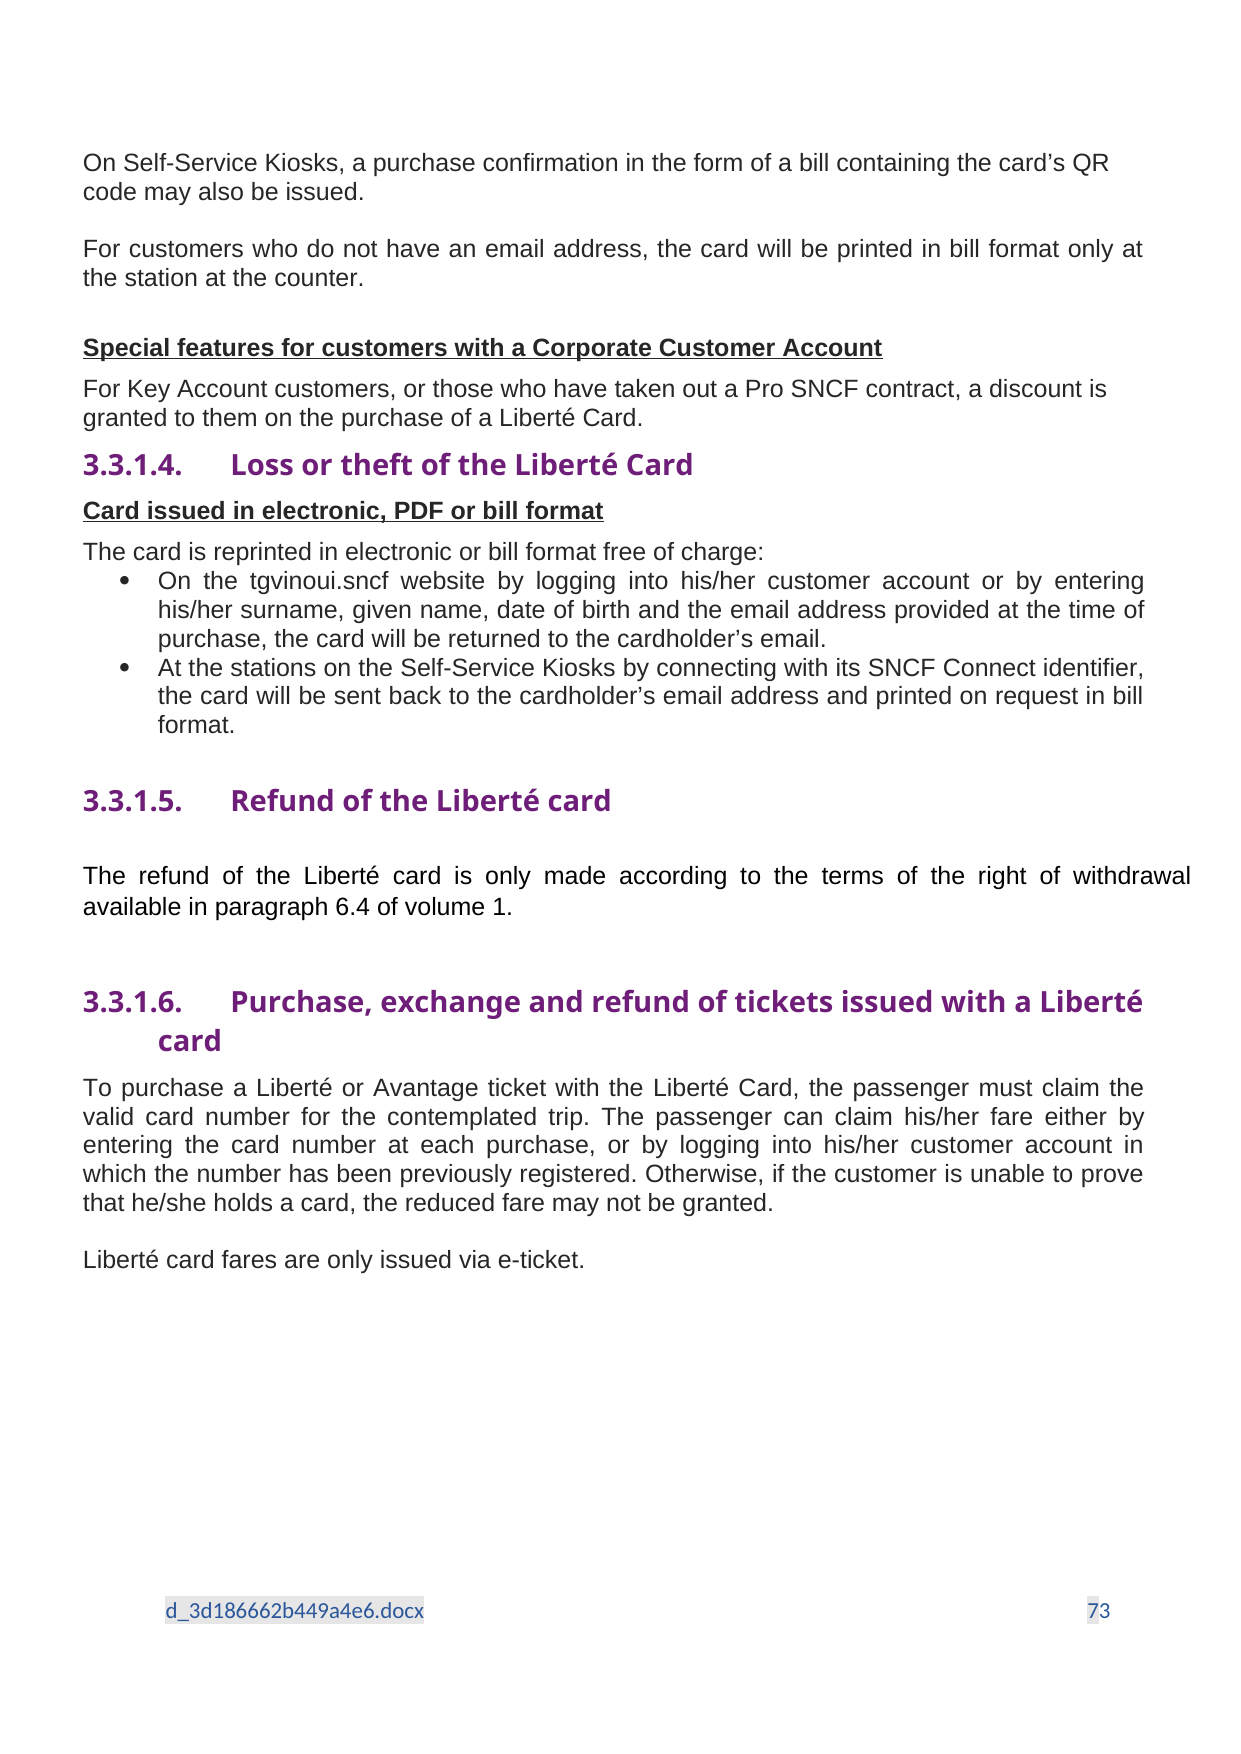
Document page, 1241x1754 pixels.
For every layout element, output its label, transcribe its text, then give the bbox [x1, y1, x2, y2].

text On Self-Service Kiosks, a purchase confirmation in the form of a bill containing the card’s QR code may also be issued. [83, 148, 1146, 205]
text The card is reprinted in electronic or bill format free of charge: [83, 537, 1146, 566]
subtitle Refund of the Liberté card [83, 780, 1146, 820]
text For customers who do not have an email address, the card will be printed in bill format only at the station at the counter. [83, 234, 1146, 291]
list On the tgvinoui.sncf website by logging into his/her customer account or by entering his/her surname, given name, date of birth and the email address provided at the time of purchase, the card will be returned to the cardholder’s email. [120, 566, 1146, 652]
text To purchase a Liberté or Avantage ticket with the Liberté Card, the passenger must claim the valid card number for the contemplated trip. The passenger can claim his/her fare either by entering the card number at each purchase, or by logging into his/her customer account in which the number has been previously registered. Otherwise, if the customer is unable to prove that he/she holds a card, the reduced fare may not be granted. [83, 1073, 1146, 1217]
subtitle Loss or theft of the Liberté Card [83, 444, 1146, 484]
subtitle Purchase, exchange and refund of tickets issued with a Liberté card [83, 981, 1146, 1060]
text For Key Account customers, or those who have taken out a Pro SNCF contract, a discount is granted to them on the purchase of a Liberté Card. [83, 374, 1146, 431]
text Liberté card fares are only issued via e-ticket. [83, 1245, 1146, 1274]
list At the stations on the Self-Service Kiosks by connecting with its SNCF Connect identifier, the card will be sent back to the cardholder’s email address and printed on request in bill format. [120, 652, 1146, 739]
text Card issued in electronic, PDF or bill format [83, 496, 1146, 525]
text Special features for customers with a Corporate Customer Account [83, 333, 1146, 361]
text The refund of the Liberté card is only made according to the terms of the right of withdrawal available in paragraph 6.4 of volume 1. [83, 861, 1193, 921]
